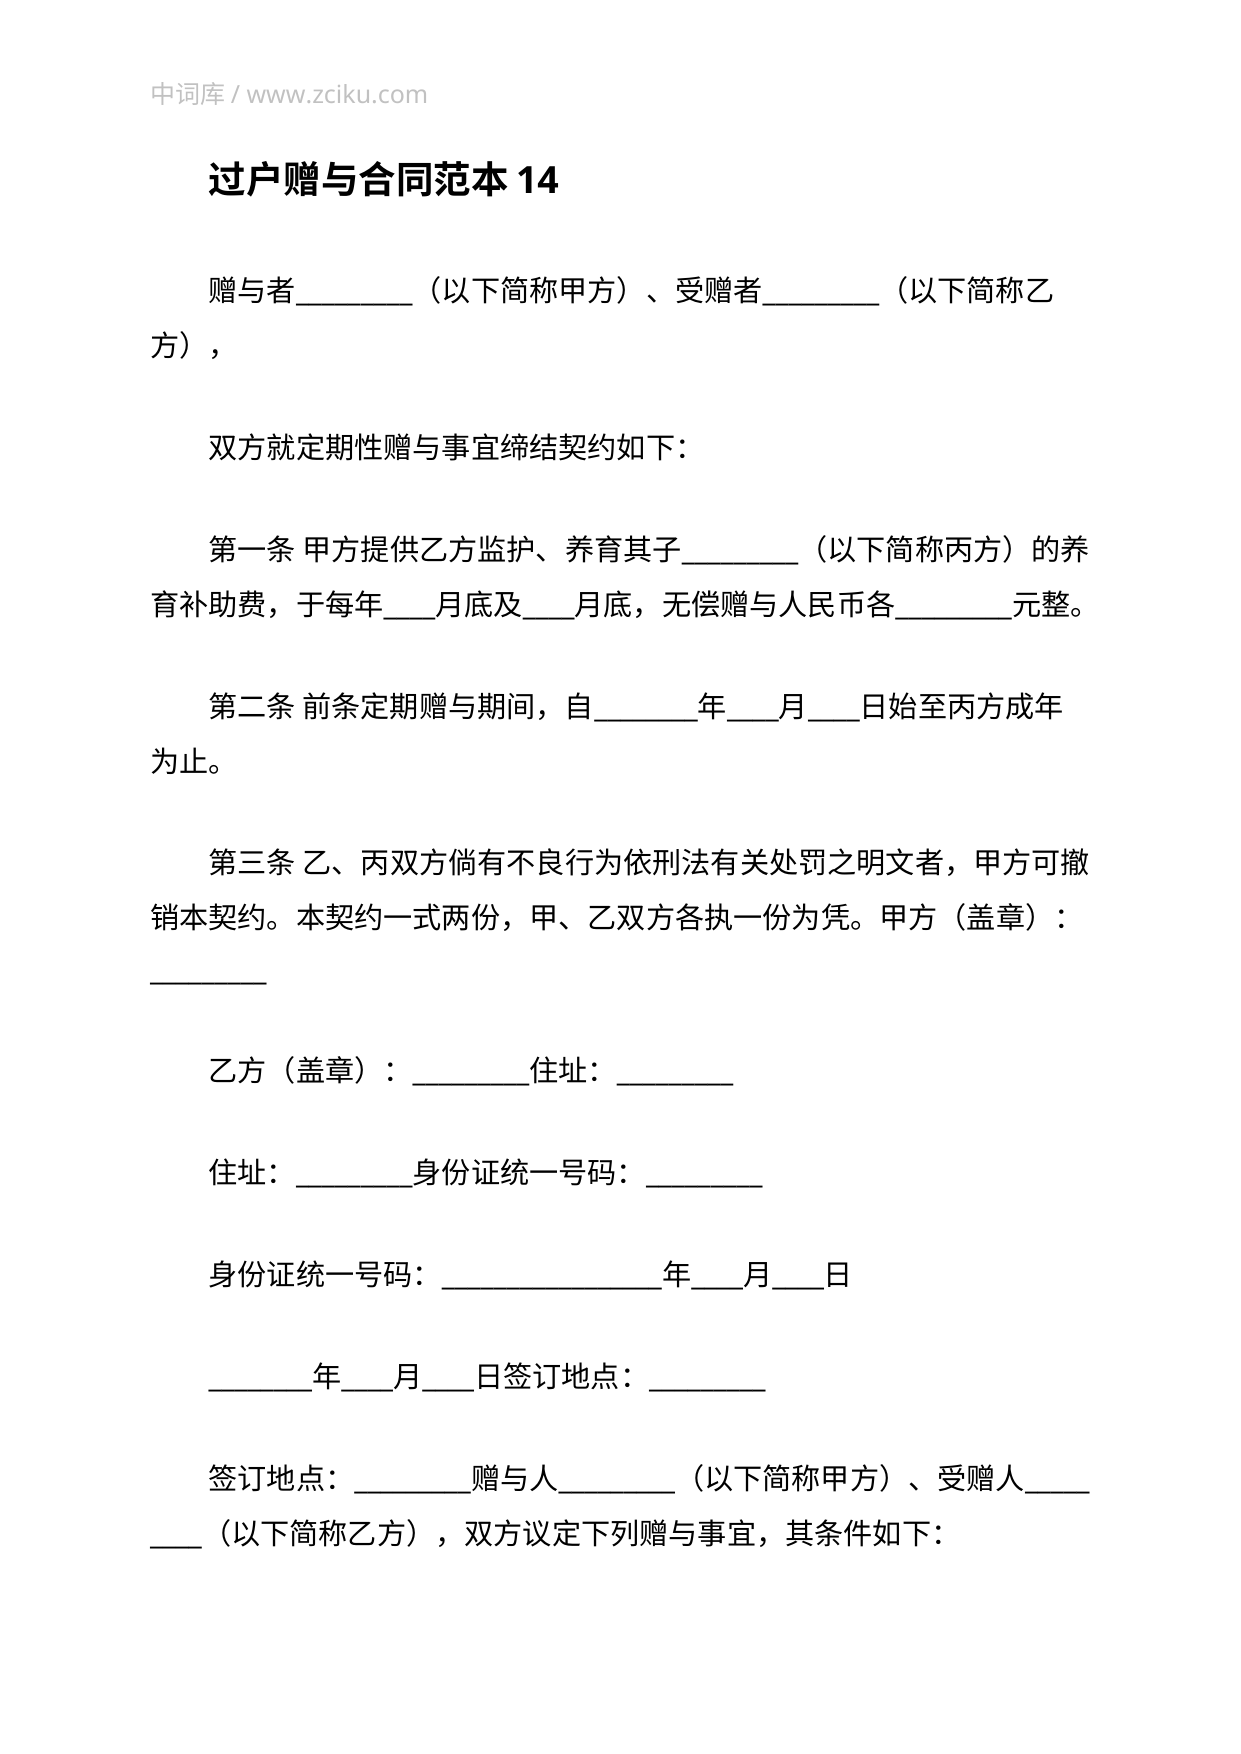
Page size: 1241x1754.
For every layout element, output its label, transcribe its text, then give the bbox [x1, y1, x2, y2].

text 第三条 乙、丙双方倘有不良行为依刑法有关处罚之明文者，甲方可撤销本契约。本契约一式两份，甲、乙双方各执一份为凭。甲方（盖章）：_________ [150, 840, 1090, 989]
text 乙方（盖章）：_________住址：_________ [150, 1047, 1090, 1090]
text 身份证统一号码：_________________年____月____日 [150, 1251, 1090, 1294]
text 双方就定期性赠与事宜缔结契约如下： [150, 424, 1090, 467]
text 第一条 甲方提供乙方监护、养育其子_________（以下简称丙方）的养育补助费，于每年____月底及____月底，无偿赠与人民币各_________元整。 [150, 526, 1090, 623]
text ________年____月____日签订地点：_________ [150, 1353, 1090, 1396]
text 过户赠与合同范本14 [150, 150, 1090, 204]
text 第二条 前条定期赠与期间，自________年____月____日始至丙方成年为止。 [150, 683, 1090, 780]
text 住址：_________身份证统一号码：_________ [150, 1149, 1090, 1192]
text 赠与者_________（以下简称甲方）、受赠者_________（以下简称乙方）， [150, 268, 1090, 365]
text 签订地点：_________赠与人_________（以下简称甲方）、受赠人_________（以下简称乙方），双方议定下列赠与事宜，其条件如下： [150, 1455, 1090, 1553]
